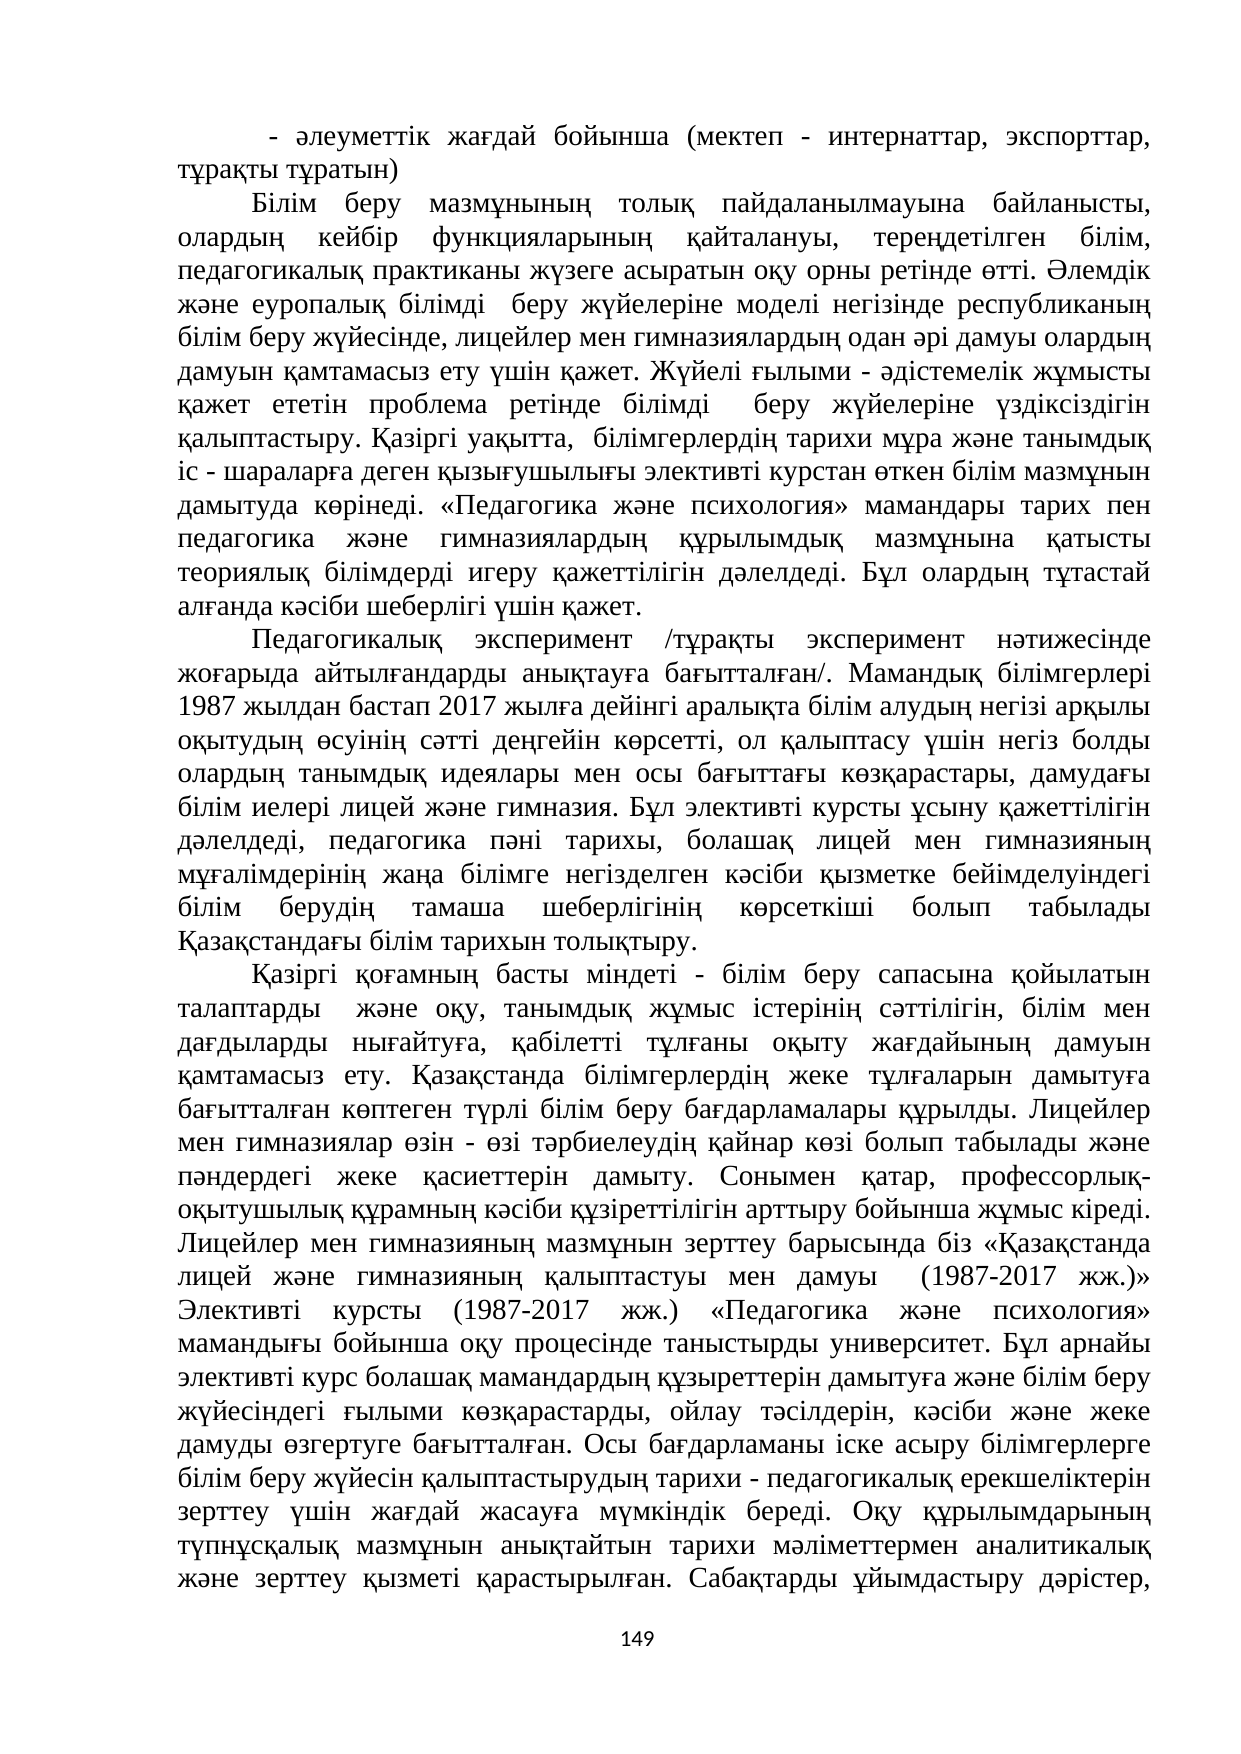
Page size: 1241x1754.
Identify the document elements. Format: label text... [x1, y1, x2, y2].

text - әлеуметтік жағдай бойынша (мектеп - интернаттар, экспорттар, тұрақты тұратын) [177, 118, 1152, 185]
text Педагогикалық эксперимент /тұрақты эксперимент нәтижесінде жоғарыда айтылғандарды анықтауға бағытталған/. Мамандық білімгерлері 1987 жылдан бастап 2017 жылға дейінгі аралықта білім алудың негізі арқылы оқытудың өсуінің сәтті деңгейін көрсетті, ол қалыптасу үшін негіз болды олардың танымдық идеялары мен осы бағыттағы көзқарастары, дамудағы білім иелері лицей және гимназия. Бұл элективті курсты ұсыну қажеттілігін дәлелдеді, педагогика пәні тарихы, болашақ лицей мен гимназияның мұғалімдерінің жаңа білімге негізделген кәсіби қызметке бейімделуіндегі білім берудің тамаша шеберлігінің көрсеткіші болып табылады Қазақстандағы білім тарихын толықтыру. [177, 621, 1152, 957]
text Білім беру мазмұнының толық пайдаланылмауына байланысты, олардың кейбір функцияларының қайталануы, тереңдетілген білім, педагогикалық практиканы жүзеге асыратын оқу орны ретінде өтті. Әлемдік және еуропалық білімді беру жүйелеріне моделі негізінде республиканың білім беру жүйесінде, лицейлер мен гимназиялардың одан әрі дамуы олардың дамуын қамтамасыз ету үшін қажет. Жүйелі ғылыми - әдістемелік жұмысты қажет ететін проблема ретінде білімді беру жүйелеріне үздіксіздігін қалыптастыру. Қазіргі уақытта, білімгерлердің тарихи мұра және танымдық іс - шараларға деген қызығушылығы элективті курстан өткен білім мазмұнын дамытуда көрінеді. «Педагогика және психология» мамандары тарих пен педагогика және гимназиялардың құрылымдық мазмұнына қатысты теориялық білімдерді игеру қажеттілігін дәлелдеді. Бұл олардың тұтастай алғанда кәсіби шеберлігі үшін қажет. [177, 185, 1152, 621]
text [177, 957, 1152, 1594]
